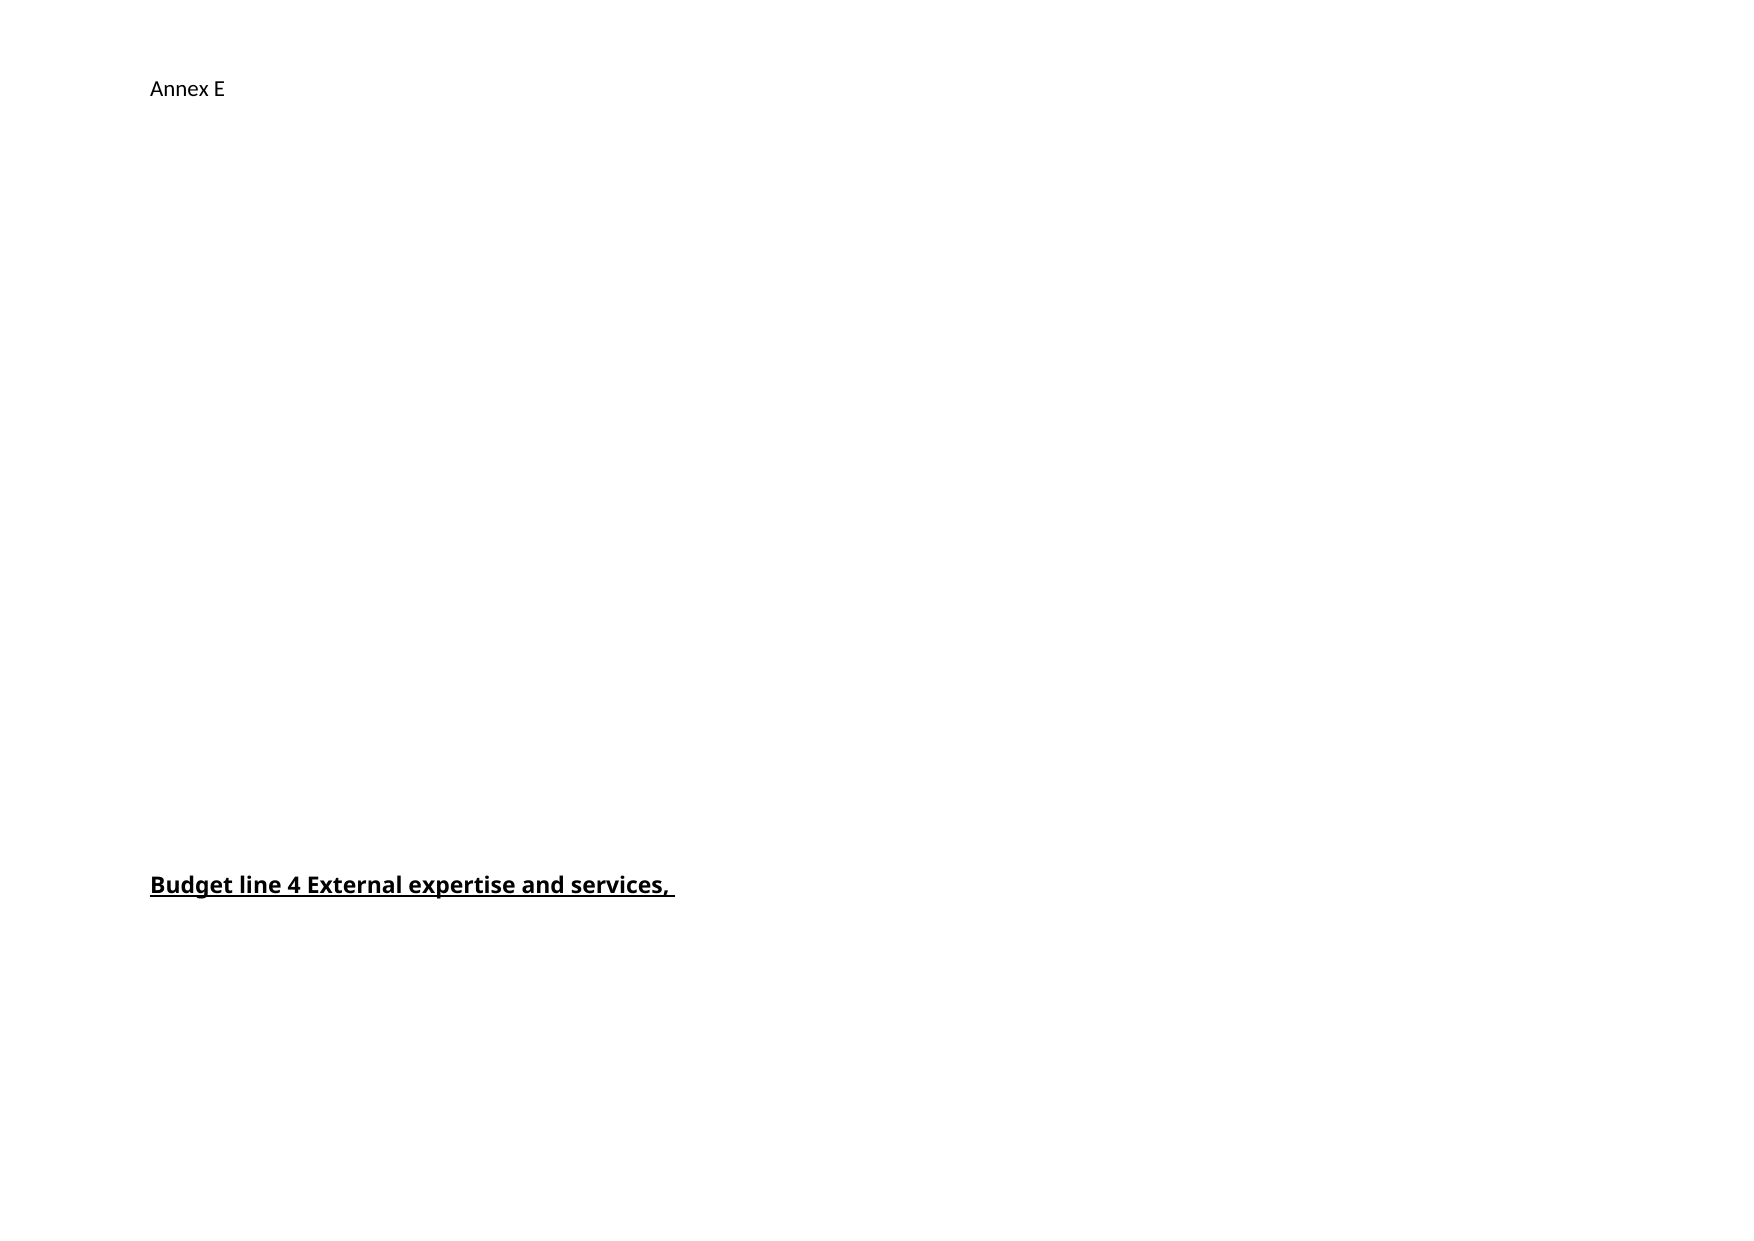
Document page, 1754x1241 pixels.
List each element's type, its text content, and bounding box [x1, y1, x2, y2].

text Budget line 4 External expertise and services, [150, 869, 1604, 900]
